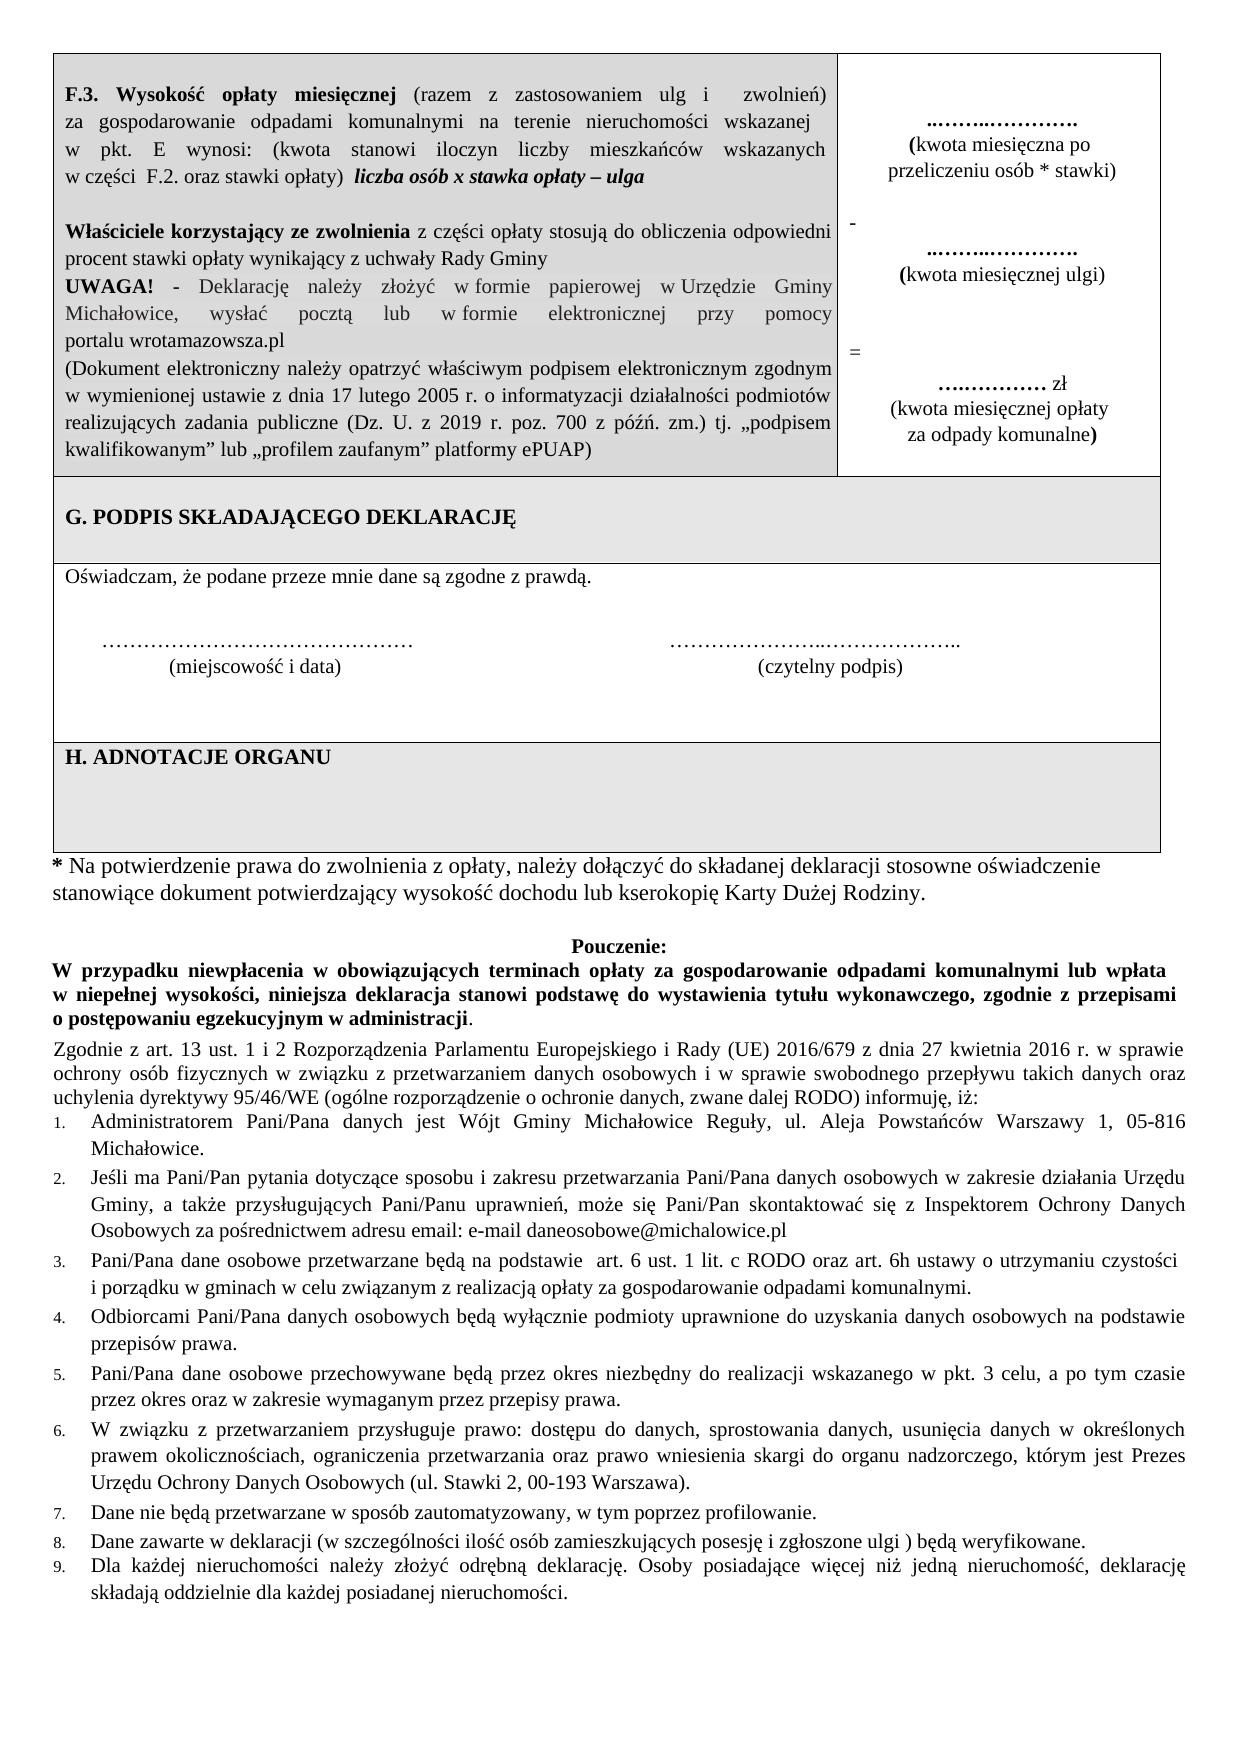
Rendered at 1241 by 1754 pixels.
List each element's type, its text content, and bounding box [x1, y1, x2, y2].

list Odbiorcami Pani/Pana danych osobowych będą wyłącznie podmioty uprawnione do uzyskania danych osobowych na podstawie przepisów prawa. [53, 1304, 1187, 1355]
text * Na potwierdzenie prawa do zwolnienia z opłaty, należy dołączyć do składanej deklaracji stosowne oświadczenie stanowiące dokument potwierdzający wysokość dochodu lub kserokopię Karty Dużej Rodziny. [51, 853, 1187, 905]
list Dane zawarte w deklaracji (w szczególności ilość osób zamieszkujących posesję i zgłoszone ulgi ) będą weryfikowane. [53, 1529, 1187, 1553]
table_cell F.3. Wysokość opłaty miesięcznej (razem z zastosowaniem ulg i zwolnień) za gospodarowanie odpadami komunalnymi na terenie nieruchomości wskazanej w pkt. E wynosi: (kwota stanowi iloczyn liczby mieszkańców wskazanych w części F.2. oraz stawki opłaty) liczba osób x stawka opłaty – ulga Właściciele korzystający ze zwolnienia z części opłaty stosują do obliczenia odpowiedni procent stawki opłaty wynikający z uchwały Rady Gminy UWAGA! - Deklarację należy złożyć w formie papierowej w Urzędzie Gminy Michałowice, wysłać pocztą lub w formie elektronicznej przy pomocy portalu wrotamazowsza.pl (Dokument elektroniczny należy opatrzyć właściwym podpisem elektronicznym zgodnym w wymienionej ustawie z dnia 17 lutego 2005 r. o informatyzacji działalności podmiotów realizujących zadania publiczne (Dz. U. z 2019 r. poz. 700 z późń. zm.) tj. „podpisem kwalifikowanym” lub „profilem zaufanym” platformy ePUAP) [54, 54, 837, 476]
table_cell ..……..…………. (kwota miesięczna po przeliczeniu osób * stawki) - ..……..…………. (kwota miesięcznej ulgi) = ….………… zł (kwota miesięcznej opłaty za odpady komunalne) [838, 54, 1160, 476]
list Dane nie będą przetwarzane w sposób zautomatyzowany, w tym poprzez profilowanie. [53, 1499, 1187, 1524]
text Zgodnie z art. 13 ust. 1 i 2 Rozporządzenia Parlamentu Europejskiego i Rady (UE) 2016/679 z dnia 27 kwietnia 2016 r. w sprawie ochrony osób fizycznych w związku z przetwarzaniem danych osobowych i w sprawie swobodnego przepływu takich danych oraz uchylenia dyrektywy 95/46/WE (ogólne rozporządzenie o ochronie danych, zwane dalej RODO) informuję, iż: [53, 1037, 1187, 1109]
list Jeśli ma Pani/Pan pytania dotyczące sposobu i zakresu przetwarzania Pani/Pana danych osobowych w zakresie działania Urzędu Gminy, a także przysługujących Pani/Panu uprawnień, może się Pani/Pan skontaktować się z Inspektorem Ochrony Danych Osobowych za pośrednictwem adresu email: e-mail daneosobowe@michalowice.pl [53, 1165, 1187, 1242]
list Dla każdej nieruchomości należy złożyć odrębną deklarację. Osoby posiadające więcej niż jedną nieruchomość, deklarację składają oddzielnie dla każdej posiadanej nieruchomości. [53, 1553, 1187, 1604]
table_cell G. PODPIS SKŁADAJĄCEGO DEKLARACJĘ [54, 477, 1160, 562]
text Pouczenie: [51, 934, 1187, 958]
list W związku z przetwarzaniem przysługuje prawo: dostępu do danych, sprostowania danych, usunięcia danych w określonych prawem okolicznościach, ograniczenia przetwarzania oraz prawo wniesienia skargi do organu nadzorczego, którym jest Prezes Urzędu Ochrony Danych Osobowych (ul. Stawki 2, 00-193 Warszawa). [53, 1417, 1187, 1494]
list Pani/Pana dane osobowe przetwarzane będą na podstawie art. 6 ust. 1 lit. c RODO oraz art. 6h ustawy o utrzymaniu czystości i porządku w gminach w celu związanym z realizacją opłaty za gospodarowanie odpadami komunalnymi. [53, 1248, 1187, 1299]
table_cell H. ADNOTACJE ORGANU [54, 743, 1160, 852]
list Administratorem Pani/Pana danych jest Wójt Gminy Michałowice Reguły, ul. Aleja Powstańców Warszawy 1, 05-816 Michałowice. [53, 1109, 1187, 1159]
list Pani/Pana dane osobowe przechowywane będą przez okres niezbędny do realizacji wskazanego w pkt. 3 celu, a po tym czasie przez okres oraz w zakresie wymaganym przez przepisy prawa. [53, 1360, 1187, 1411]
text W przypadku niewpłacenia w obowiązujących terminach opłaty za gospodarowanie odpadami komunalnymi lub wpłata w niepełnej wysokości, niniejsza deklaracja stanowi podstawę do wystawienia tytułu wykonawczego, zgodnie z przepisami o postępowaniu egzekucyjnym w administracji. [51, 958, 1187, 1030]
table_cell Oświadczam, że podane przeze mnie dane są zgodne z prawdą. ……………………………………… …………………..……………….. (miejscowość i data) (czytelny podpis) [54, 564, 1160, 742]
